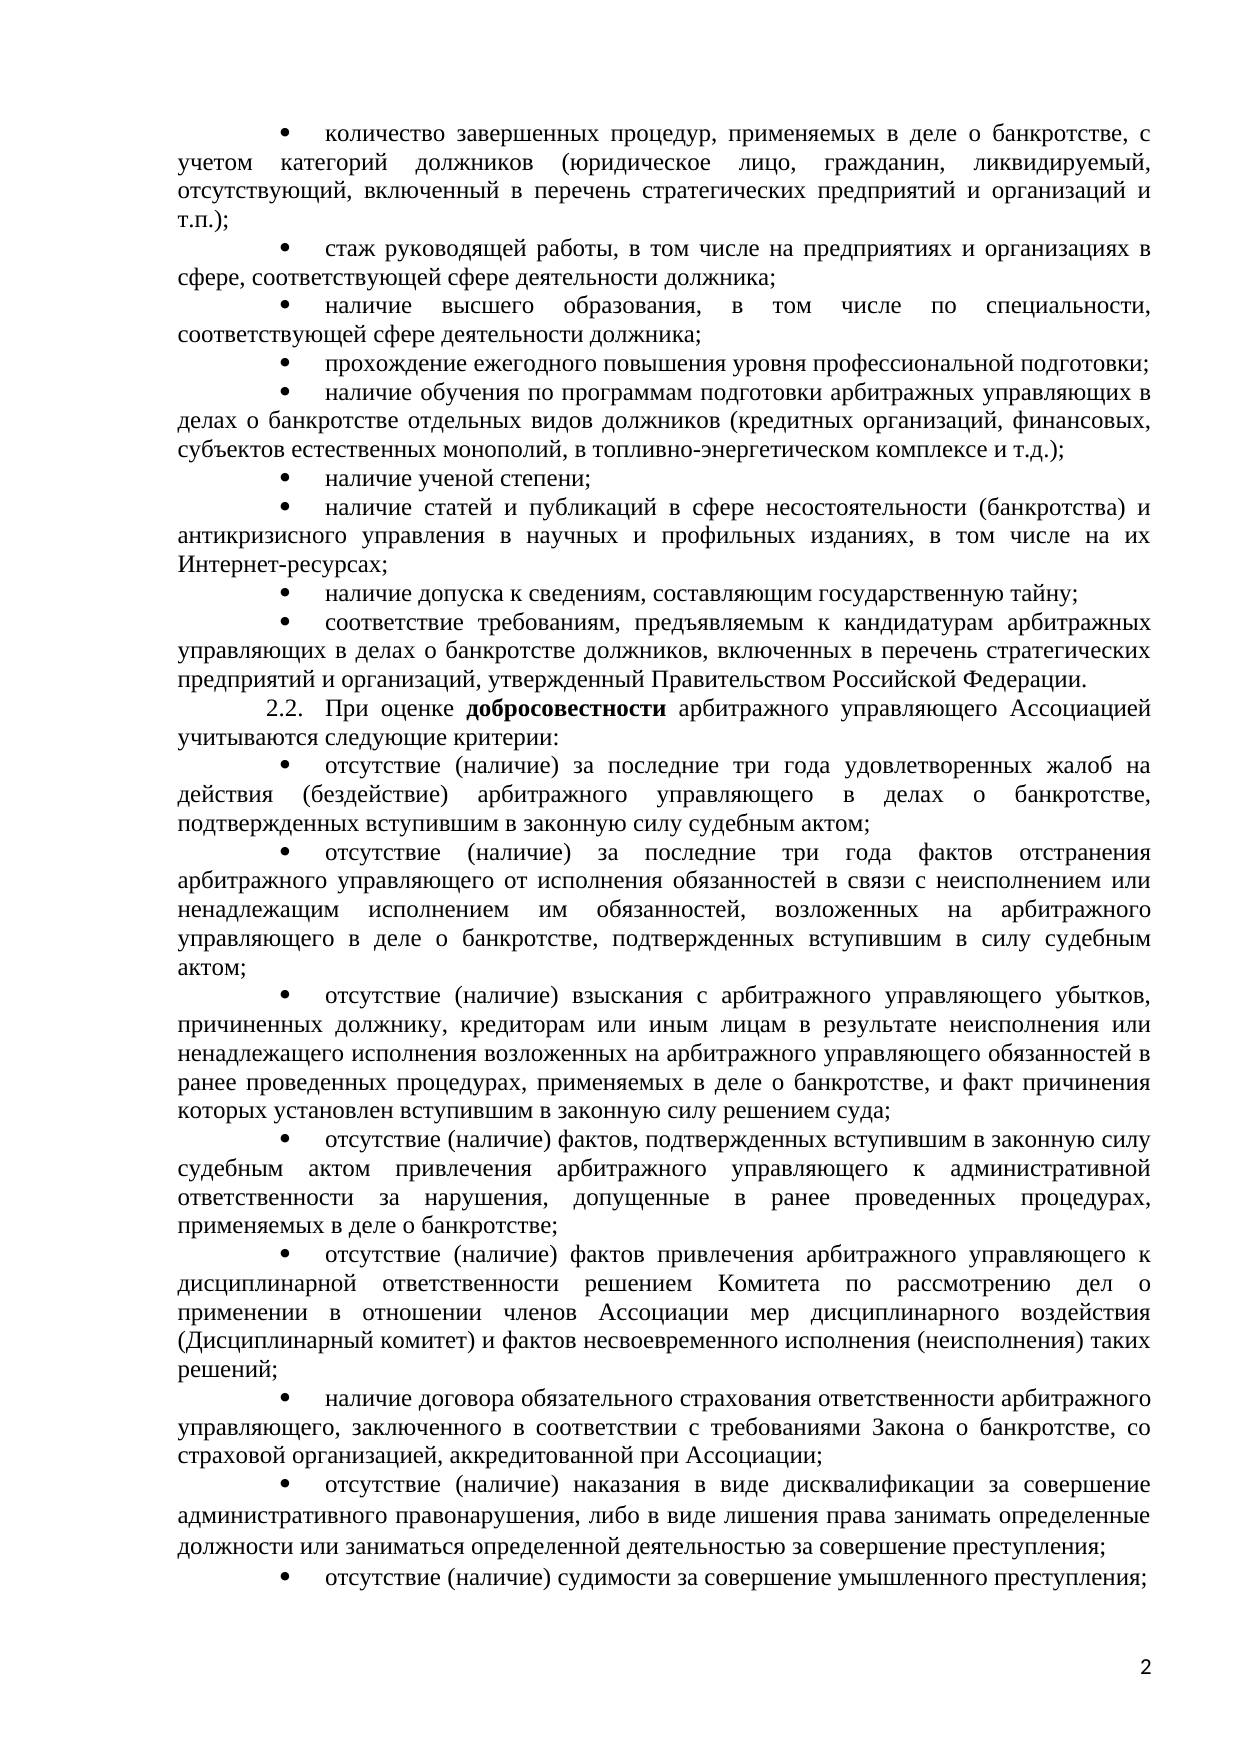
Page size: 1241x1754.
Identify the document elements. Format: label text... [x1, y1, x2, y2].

list При оценке добросовестности арбитражного управляющего Ассоциацией учитываются следующие критерии: [177, 693, 1152, 751]
list отсутствие (наличие) взыскания с арбитражного управляющего убытков, причиненных должнику, кредиторам или иным лицам в результате неисполнения или ненадлежащего исполнения возложенных на арбитражного управляющего обязанностей в ранее проведенных процедурах, применяемых в деле о банкротстве, и факт причинения которых установлен вступившим в законную силу решением суда; [177, 981, 1152, 1124]
list наличие обучения по программам подготовки арбитражных управляющих в делах о банкротстве отдельных видов должников (кредитных организаций, финансовых, субъектов естественных монополий, в топливно-энергетическом комплексе и т.д.); [177, 377, 1152, 463]
list наличие высшего образования, в том числе по специальности, соответствующей сфере деятельности должника; [177, 291, 1152, 348]
list отсутствие (наличие) за последние три года удовлетворенных жалоб на действия (бездействие) арбитражного управляющего в делах о банкротстве, подтвержденных вступившим в законную силу судебным актом; [177, 751, 1152, 837]
list наличие договора обязательного страхования ответственности арбитражного управляющего, заключенного в соответствии с требованиями Закона о банкротстве, со страховой организацией, аккредитованной при Ассоциации; [177, 1383, 1152, 1469]
list стаж руководящей работы, в том числе на предприятиях и организациях в сфере, соответствующей сфере деятельности должника; [177, 233, 1152, 291]
list количество завершенных процедур, применяемых в деле о банкротстве, с учетом категорий должников (юридическое лицо, гражданин, ликвидируемый, отсутствующий, включенный в перечень стратегических предприятий и организаций и т.п.); [177, 118, 1152, 233]
list отсутствие (наличие) фактов, подтвержденных вступившим в законную силу судебным актом привлечения арбитражного управляющего к административной ответственности за нарушения, допущенные в ранее проведенных процедурах, применяемых в деле о банкротстве; [177, 1124, 1152, 1239]
list наличие ученой степени; [177, 463, 1152, 492]
list отсутствие (наличие) судимости за совершение умышленного преступления; [177, 1562, 1152, 1591]
list соответствие требованиям, предъявляемым к кандидатурам арбитражных управляющих в делах о банкротстве должников, включенных в перечень стратегических предприятий и организаций, утвержденный Правительством Российской Федерации. [177, 607, 1152, 693]
list отсутствие (наличие) наказания в виде дисквалификации за совершение административного правонарушения, либо в виде лишения права занимать определенные должности или заниматься определенной деятельностью за совершение преступления; [177, 1469, 1152, 1560]
list прохождение ежегодного повышения уровня профессиональной подготовки; [177, 348, 1152, 377]
list отсутствие (наличие) фактов привлечения арбитражного управляющего к дисциплинарной ответственности решением Комитета по рассмотрению дел о применении в отношении членов Ассоциации мер дисциплинарного воздействия (Дисциплинарный комитет) и фактов несвоевременного исполнения (неисполнения) таких решений; [177, 1239, 1152, 1383]
list наличие статей и публикаций в сфере несостоятельности (банкротства) и антикризисного управления в научных и профильных изданиях, в том числе на их Интернет-ресурсах; [177, 492, 1152, 578]
list отсутствие (наличие) за последние три года фактов отстранения арбитражного управляющего от исполнения обязанностей в связи с неисполнением или ненадлежащим исполнением им обязанностей, возложенных на арбитражного управляющего в деле о банкротстве, подтвержденных вступившим в силу судебным актом; [177, 837, 1152, 981]
list наличие допуска к сведениям, составляющим государственную тайну; [177, 578, 1152, 607]
